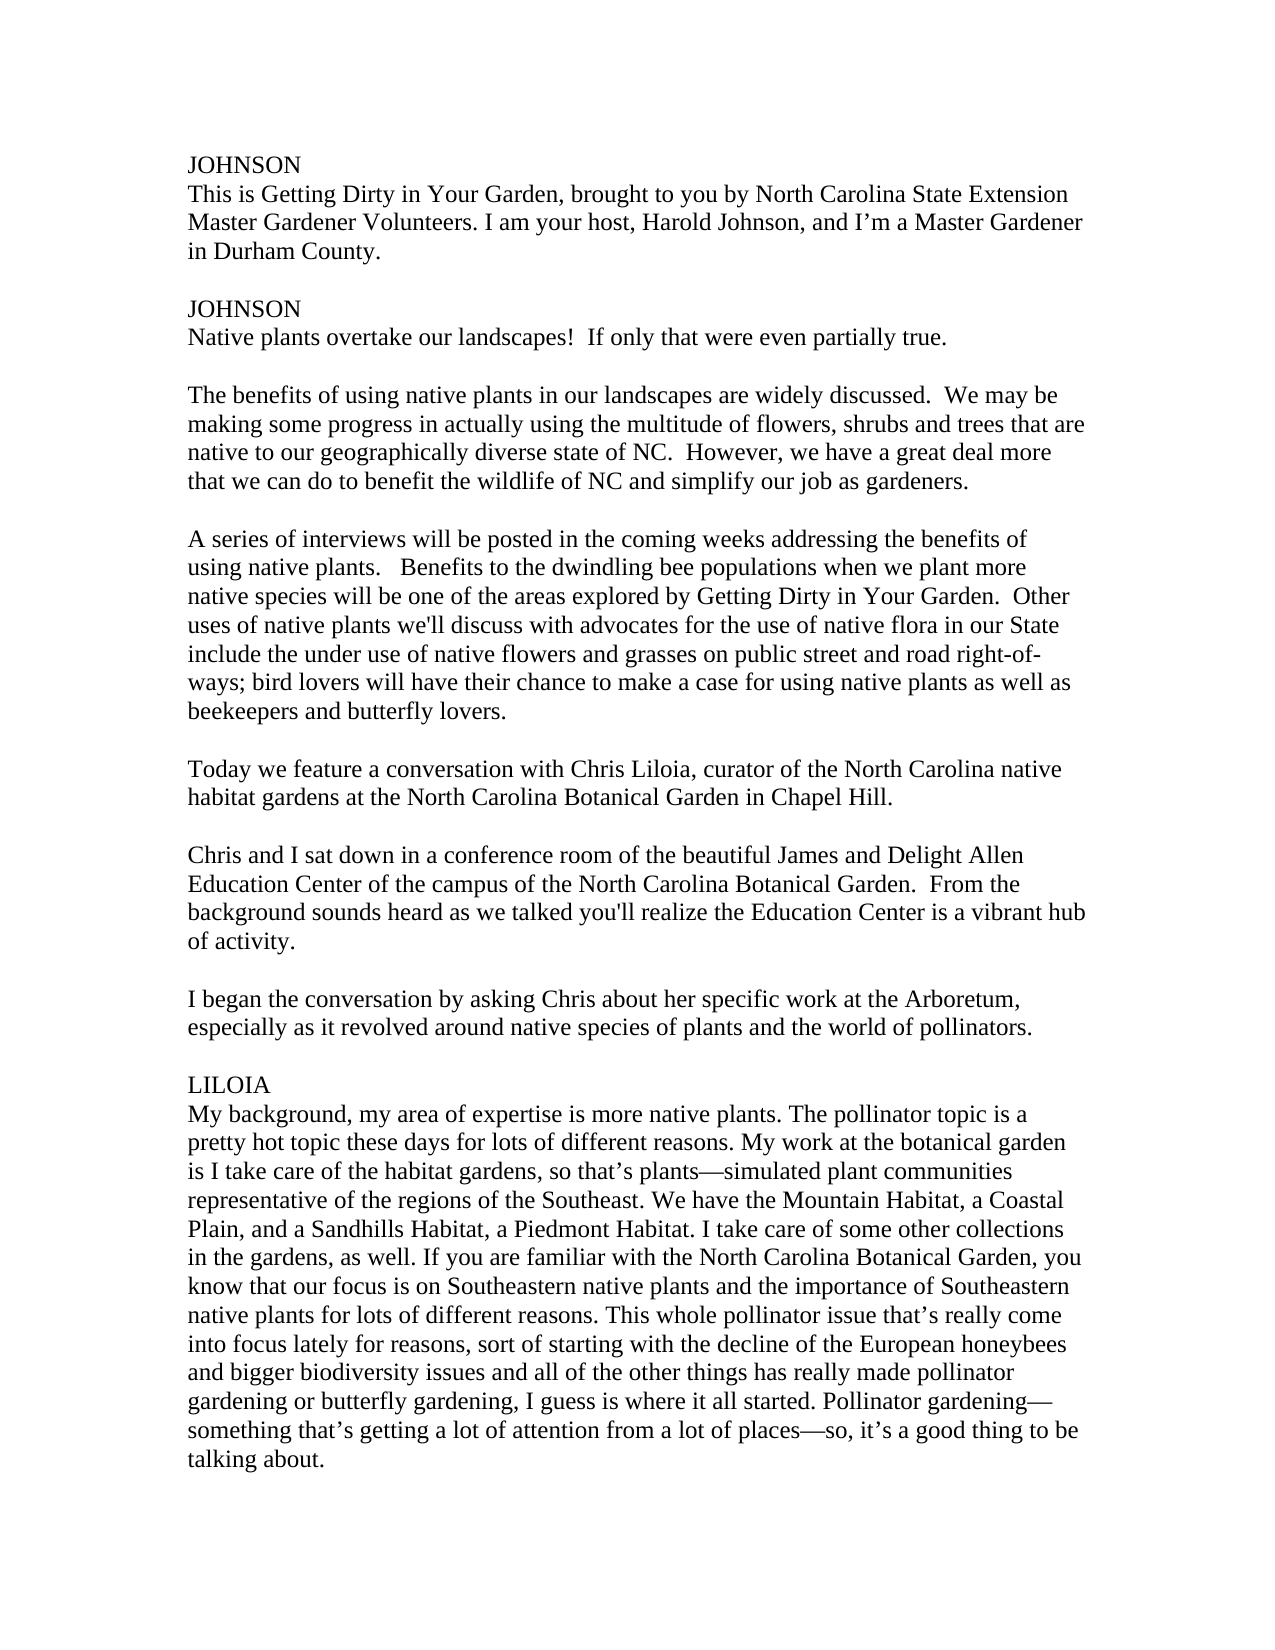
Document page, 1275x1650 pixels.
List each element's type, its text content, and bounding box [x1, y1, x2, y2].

text Native plants overtake our landscapes! If only that were even partially true. [187, 322, 1087, 380]
text The benefits of using native plants in our landscapes are widely discussed. We may be making some progress in actually using the multitude of flowers, shrubs and trees that are native to our geographically diverse state of NC. However, we have a great deal more that we can do to benefit the wildlife of NC and simplify our job as gardeners. [187, 380, 1087, 524]
text JOHNSON [187, 150, 1087, 179]
text Today we feature a conversation with Chris Liloia, curator of the North Carolina native habitat gardens at the North Carolina Botanical Garden in Chapel Hill. Chris and I sat down in a conference room of the beautiful James and Delight Allen Education Center of the campus of the North Carolina Botanical Garden. From the background sounds heard as we talked you'll realize the Education Center is a vibrant hub of activity. [187, 754, 1087, 984]
text My background, my area of expertise is more native plants. The pollinator topic is a pretty hot topic these days for lots of different reasons. My work at the botanical garden is I take care of the habitat gardens, so that’s plants—simulated plant communities representative of the regions of the Southeast. We have the Mountain Habitat, a Coastal Plain, and a Sandhills Habitat, a Piedmont Habitat. I take care of some other collections in the gardens, as well. If you are familiar with the North Carolina Botanical Garden, you know that our focus is on Southeastern native plants and the importance of Southeastern native plants for lots of different reasons. This whole pollinator issue that’s really come into focus lately for reasons, sort of starting with the decline of the European honeybees and bigger biodiversity issues and all of the other things has really made pollinator gardening or butterfly gardening, I guess is where it all started. Pollinator gardening—something that’s getting a lot of attention from a lot of places—so, it’s a good thing to be talking about. [187, 1099, 1087, 1472]
text JOHNSON [187, 294, 1087, 322]
text A series of interviews will be posted in the coming weeks addressing the benefits of using native plants. Benefits to the dwindling bee populations when we plant more native species will be one of the areas explored by Getting Dirty in Your Garden. Other uses of native plants we'll discuss with advocates for the use of native flora in our State include the under use of native flowers and grasses on public street and road right-of-ways; bird lovers will have their chance to make a case for using native plants as well as beekeepers and butterfly lovers. [187, 524, 1087, 754]
text I began the conversation by asking Chris about her specific work at the Arboretum, especially as it revolved around native species of plants and the world of pollinators. [187, 984, 1087, 1041]
text This is Getting Dirty in Your Garden, brought to you by North Carolina State Extension Master Gardener Volunteers. I am your host, Harold Johnson, and I’m a Master Gardener in Durham County. [187, 179, 1087, 265]
text LILOIA [187, 1070, 1087, 1099]
